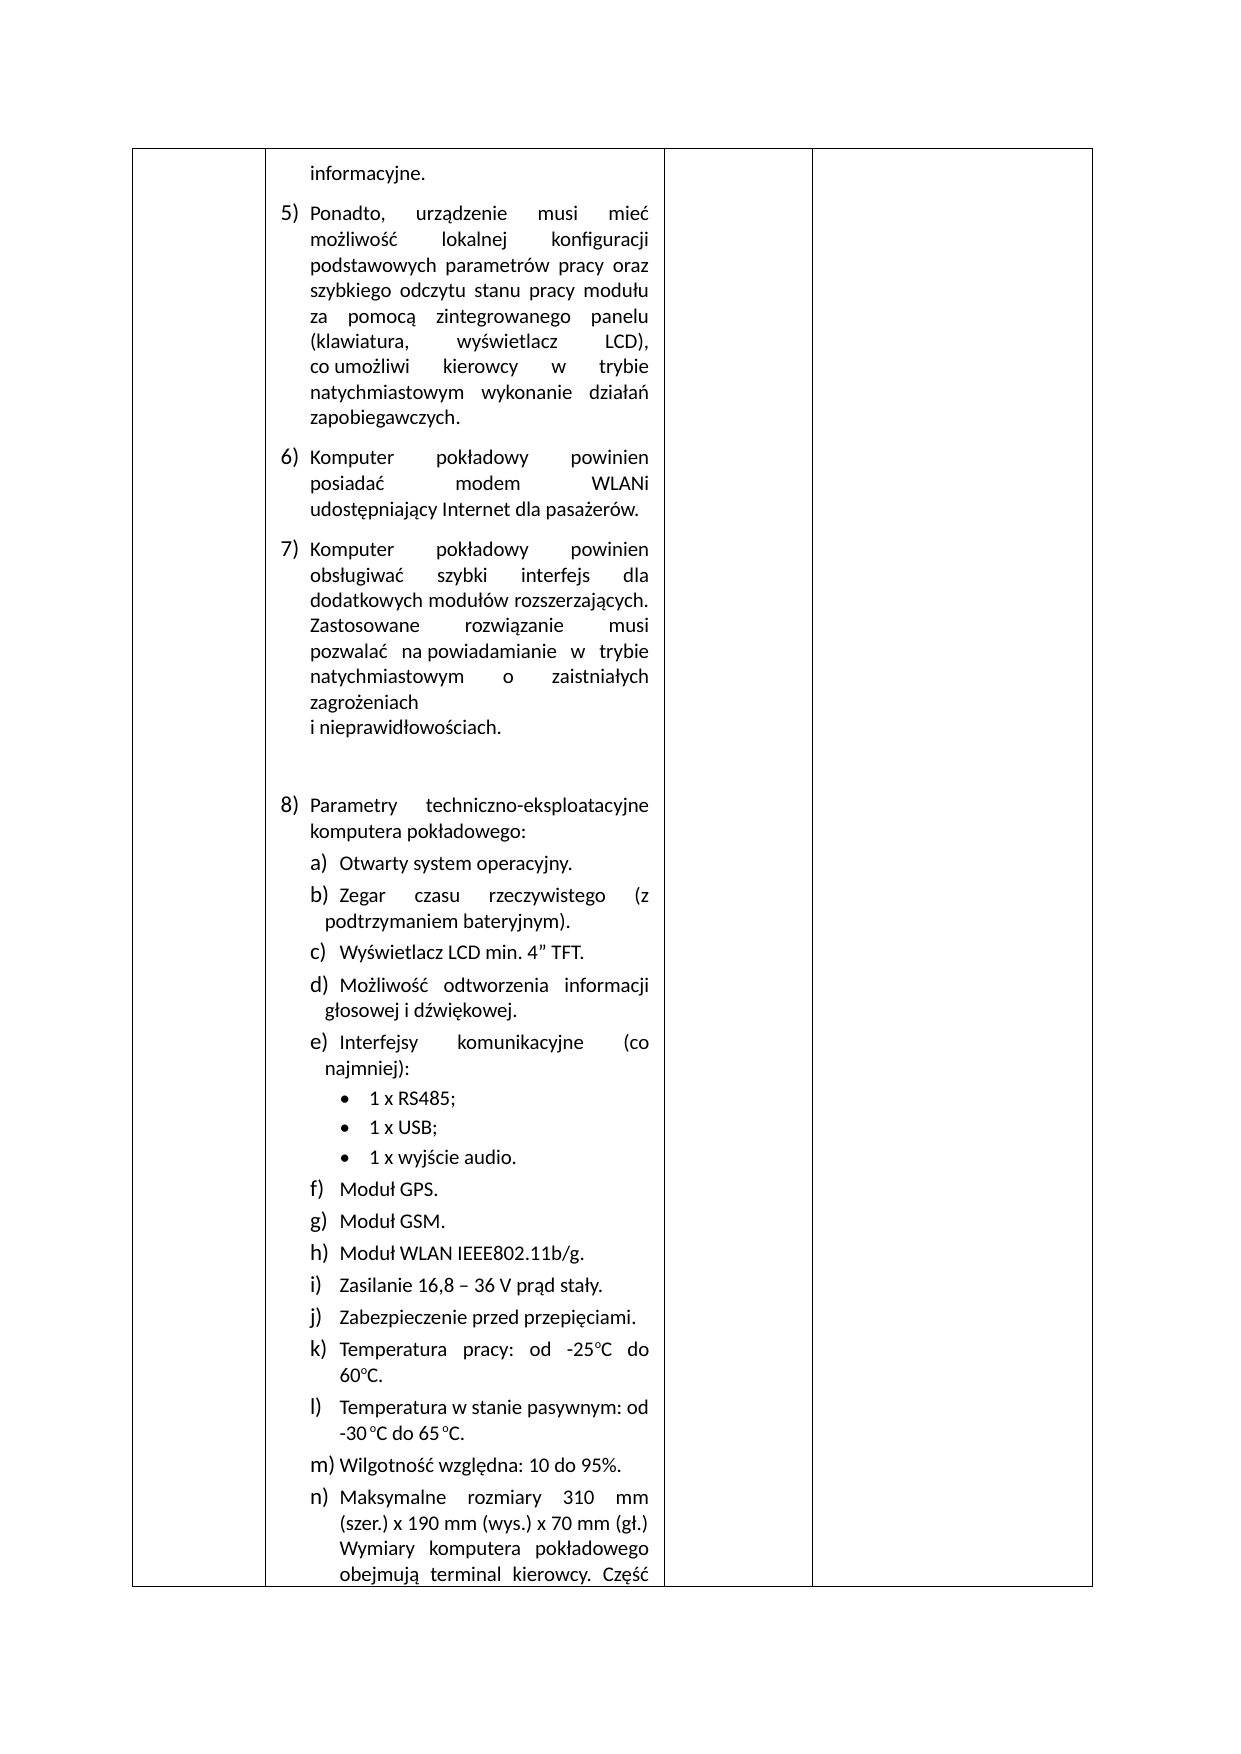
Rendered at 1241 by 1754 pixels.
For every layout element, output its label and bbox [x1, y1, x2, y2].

table_cell [133, 149, 265, 1586]
table_cell [813, 149, 1092, 1586]
table_cell [665, 149, 812, 1586]
table_cell [266, 149, 664, 1586]
